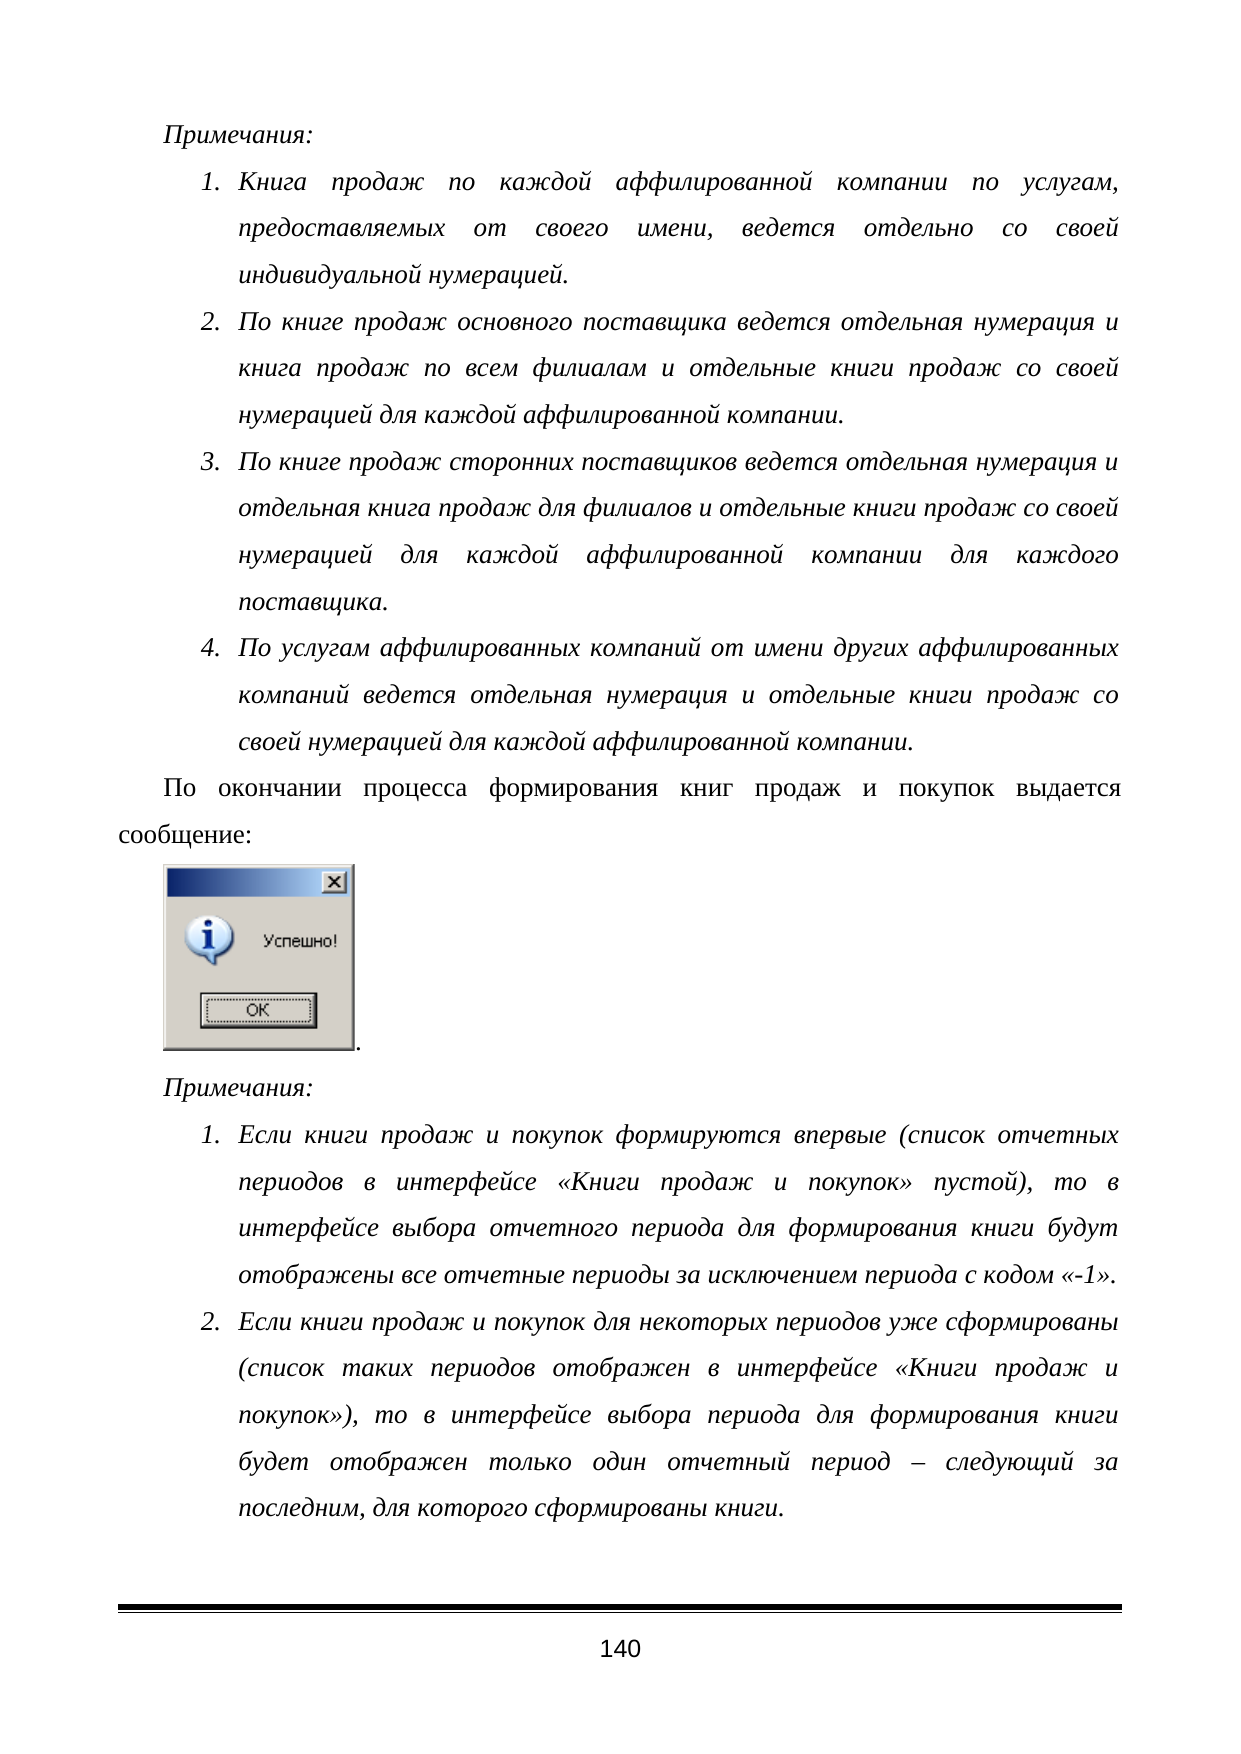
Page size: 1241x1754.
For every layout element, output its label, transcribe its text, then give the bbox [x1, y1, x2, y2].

list Книга продаж по каждой аффилированной компании по услугам, предоставляемых от своего имени, ведется отдельно со своей индивидуальной нумерацией. [201, 165, 1122, 289]
list По книге продаж сторонних поставщиков ведется отдельная нумерация и отдельная книга продаж для филиалов и отдельные книги продаж со своей нумерацией для каждой аффилированной компании для каждого поставщика. [201, 445, 1122, 616]
text По окончании процесса формирования книг продаж и покупок выдается сообщение: [118, 771, 1122, 849]
list По книге продаж основного поставщика ведется отдельная нумерация и книга продаж по всем филиалам и отдельные книги продаж со своей нумерацией для каждой аффилированной компании. [201, 305, 1122, 429]
text Примечания: [118, 1072, 1122, 1103]
text Примечания: [118, 118, 1122, 149]
text . [118, 865, 1122, 1056]
list Если книги продаж и покупок для некоторых периодов уже сформированы (список таких периодов отображен в интерфейсе «Книги продаж и покупок»), то в интерфейсе выбора периода для формирования книги будет отображен только один отчетный период – следующий за последним, для которого сформированы книги. [201, 1305, 1122, 1523]
list По услугам аффилированных компаний от имени других аффилированных компаний ведется отдельная нумерация и отдельные книги продаж со своей нумерацией для каждой аффилированной компании. [201, 631, 1122, 756]
picture [163, 864, 355, 1051]
list Если книги продаж и покупок формируются впервые (список отчетных периодов в интерфейсе «Книги продаж и покупок» пустой), то в интерфейсе выбора отчетного периода для формирования книги будут отображены все отчетные периоды за исключением периода с кодом «-1». [201, 1118, 1122, 1289]
